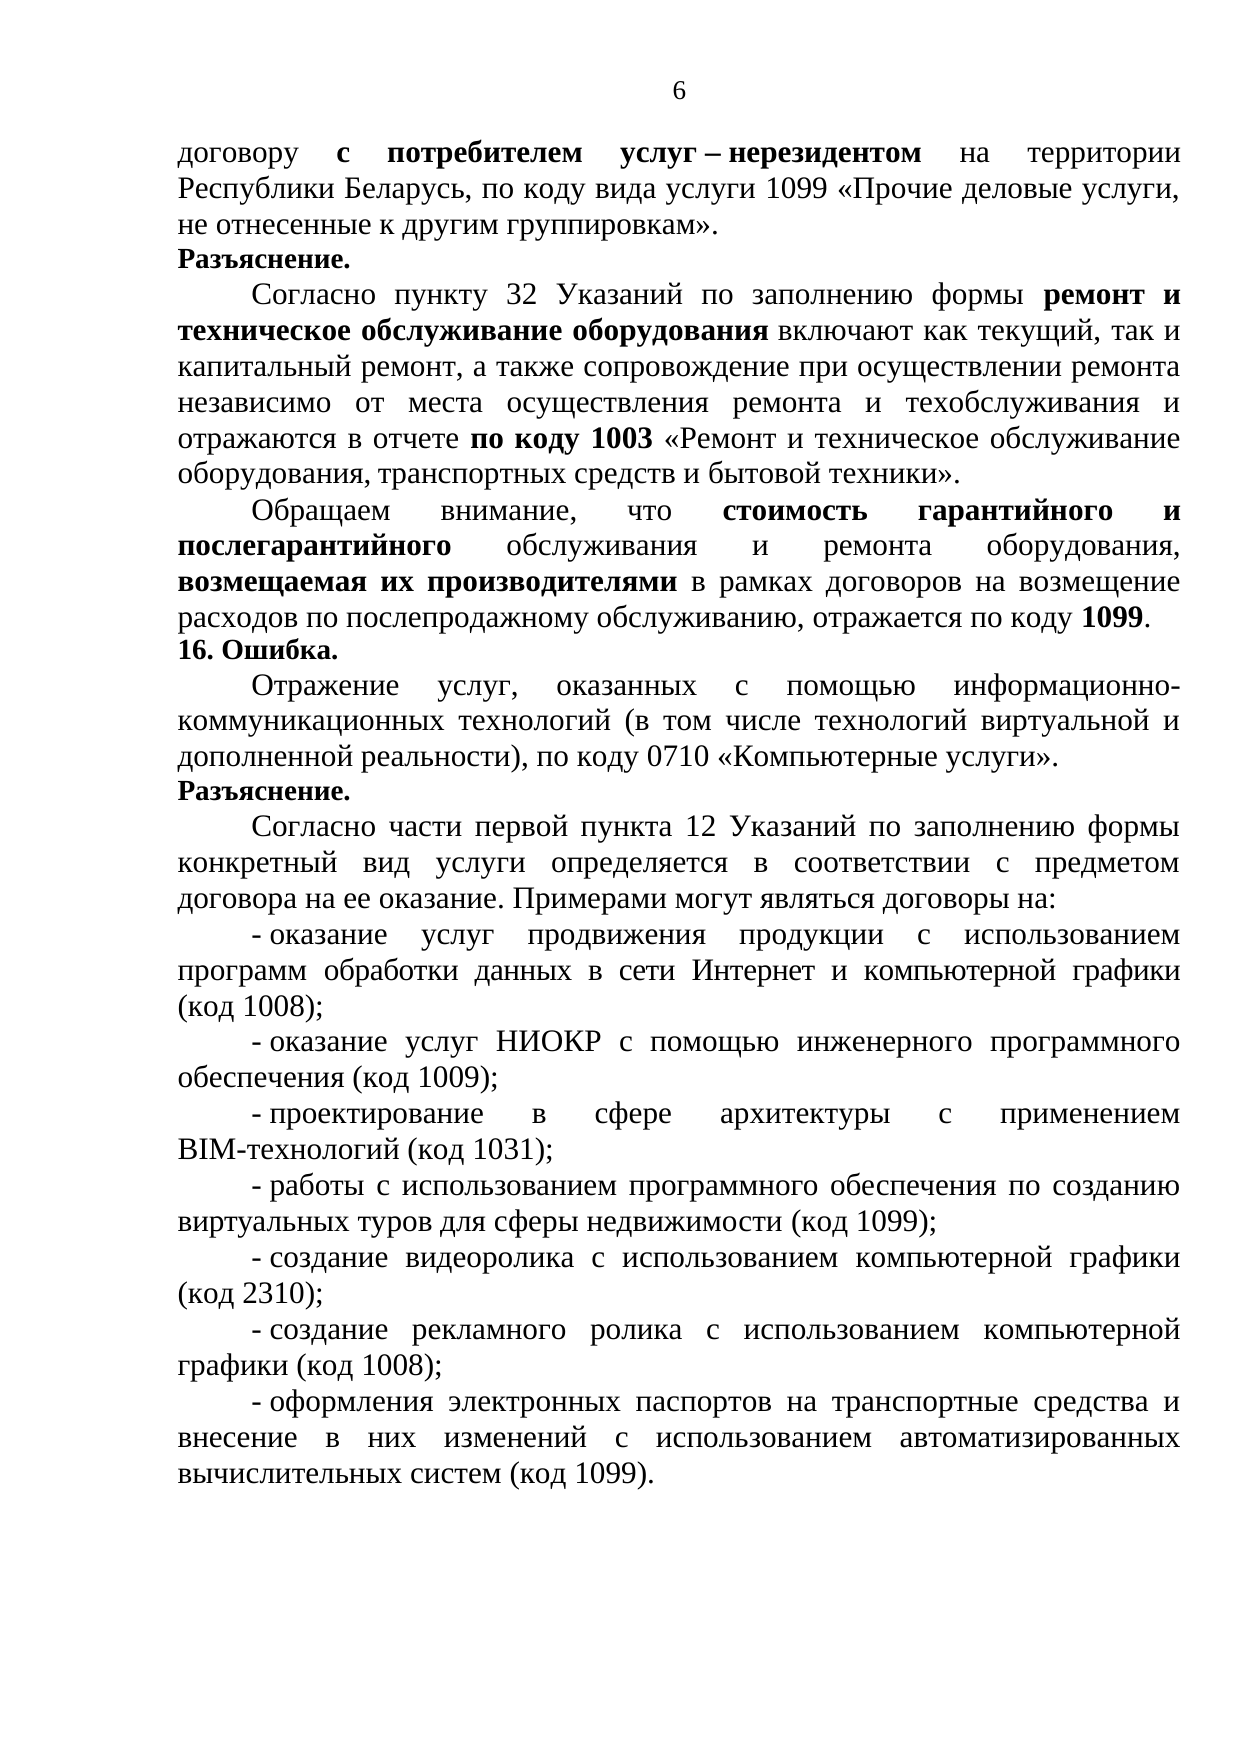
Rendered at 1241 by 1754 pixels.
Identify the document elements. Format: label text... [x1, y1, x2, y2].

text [177, 134, 1181, 242]
text Согласно части первой пункта 12 Указаний по заполнению формы конкретный вид услуги определяется в соответствии с предметом договора на ее оказание. Примерами могут являться договоры на: [177, 807, 1181, 915]
text - проектирование в сфере архитектуры с применением BIM-технологий (код 1031); [177, 1094, 1181, 1166]
text Согласно пункту 32 Указаний по заполнению формы ремонт и техническое обслуживание оборудования включают как текущий, так и капитальный ремонт, а также сопровождение при осуществлении ремонта независимо от места осуществления ремонта и техобслуживания и отражаются в отчете по коду 1003 «Ремонт и техническое обслуживание оборудования, транспортных средств и бытовой техники». [177, 275, 1181, 491]
text - создание рекламного ролика с использованием компьютерной графики (код 1008); [177, 1310, 1181, 1382]
text 16. Ошибка. [177, 634, 1181, 666]
text - работы с использованием программного обеспечения по созданию виртуальных туров для сферы недвижимости (код 1099); [177, 1166, 1181, 1238]
text Разъяснение. [177, 773, 1181, 807]
text - оказание услуг НИОКР с помощью инженерного программного обеспечения (код 1009); [177, 1023, 1181, 1094]
text - оказание услуг продвижения продукции с использованием программ обработки данных в сети Интернет и компьютерной графики (код 1008); [177, 915, 1181, 1023]
text Разъяснение. [177, 242, 1181, 275]
text Отражение услуг, оказанных с помощью информационно-коммуникационных технологий (в том числе технологий виртуальной и дополненной реальности), по коду 0710 «Компьютерные услуги». [177, 666, 1181, 773]
text Обращаем внимание, что стоимость гарантийного и послегарантийного обслуживания и ремонта оборудования, возмещаемая их производителями в рамках договоров на возмещение расходов по послепродажному обслуживанию, отражается по коду 1099. [177, 491, 1181, 634]
text - оформления электронных паспортов на транспортные средства и внесение в них изменений с использованием автоматизированных вычислительных систем (код 1099). [177, 1382, 1181, 1490]
text - создание видеоролика с использованием компьютерной графики (код 2310); [177, 1238, 1181, 1310]
